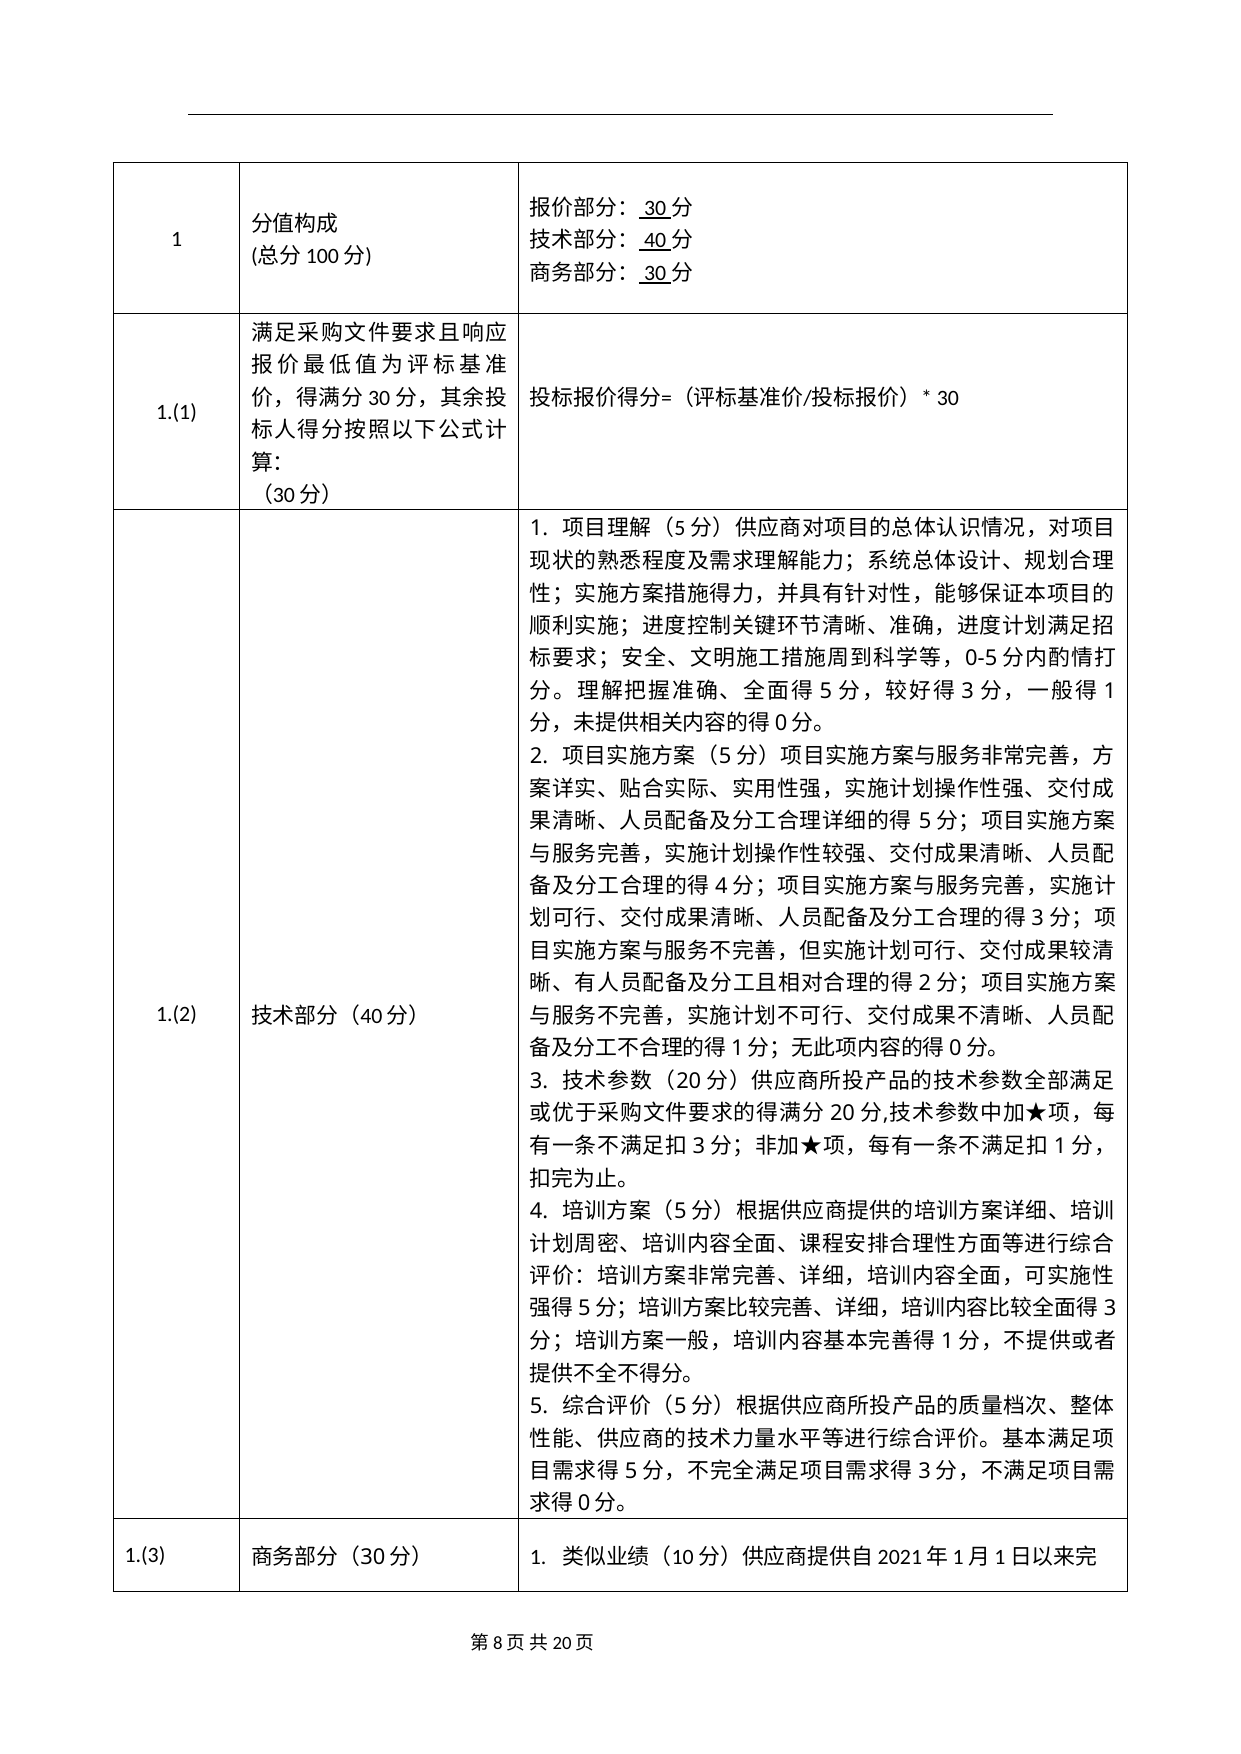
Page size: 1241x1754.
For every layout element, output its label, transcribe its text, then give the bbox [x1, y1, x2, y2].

table_cell 满足采购文件要求且响应报价最低值为评标基准价，得满分30分，其余投标人得分按照以下公式计算： （30分） [240, 314, 518, 509]
table_cell 投标报价得分=（评标基准价/投标报价）* 30 [519, 314, 1127, 509]
table_cell 项目理解（5分）供应商对项目的总体认识情况，对项目现状的熟悉程度及需求理解能力；系统总体设计、规划合理性；实施方案措施得力，并具有针对性，能够保证本项目的顺利实施；进度控制关键环节清晰、准确，进度计划满足招标要求；安全、文明施工措施周到科学等，0-5分内酌情打分。理解把握准确、全面得5分，较好得3分，一般得1分，未提供相关内容的得0分。 项目实施方案（5分）项目实施方案与服务非常完善，方案详实、贴合实际、实用性强，实施计划操作性强、交付成果清晰、人员配备及分工合理详细的得 5分；项目实施方案与服务完善，实施计划操作性较强、交付成果清晰、人员配备及分工合理的得4分；项目实施方案与服务完善，实施计划可行、交付成果清晰、人员配备及分工合理的得3分；项目实施方案与服务不完善，但实施计划可行、交付成果较清晰、有人员配备及分工且相对合理的得2分；项目实施方案与服务不完善，实施计划不可行、交付成果不清晰、人员配备及分工不合理的得1分；无此项内容的得0分。 技术参数（20分）供应商所投产品的技术参数全部满足或优于采购文件要求的得满分20分,技术参数中加★项，每有一条不满足扣3分；非加★项，每有一条不满足扣1分，扣完为止。 培训方案（5分）根据供应商提供的培训方案详细、培训计划周密、培训内容全面、课程安排合理性方面等进行综合评价：培训方案非常完善、详细，培训内容全面，可实施性强得5分；培训方案比较完善、详细，培训内容比较全面得3分；培训方案一般，培训内容基本完善得1分，不提供或者提供不全不得分。 综合评价（5分）根据供应商所投产品的质量档次、整体性能、供应商的技术力量水平等进行综合评价。基本满足项目需求得5分，不完全满足项目需求得3分，不满足项目需求得0分。 [519, 510, 1127, 1518]
table_cell 分值构成 (总分100分) [240, 163, 518, 313]
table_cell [519, 1519, 1127, 1591]
table_cell 技术部分（40分） [240, 510, 518, 1518]
table_cell 1.(3) [114, 1519, 239, 1591]
table_cell 报价部分： 30 分 技术部分： 40 分 商务部分： 30 分 [519, 163, 1127, 313]
table_cell 商务部分（30分） [240, 1519, 518, 1591]
table_cell 1 [114, 163, 239, 313]
table_cell 1.(2) [114, 510, 239, 1518]
table_cell 1.(1) [114, 314, 239, 509]
